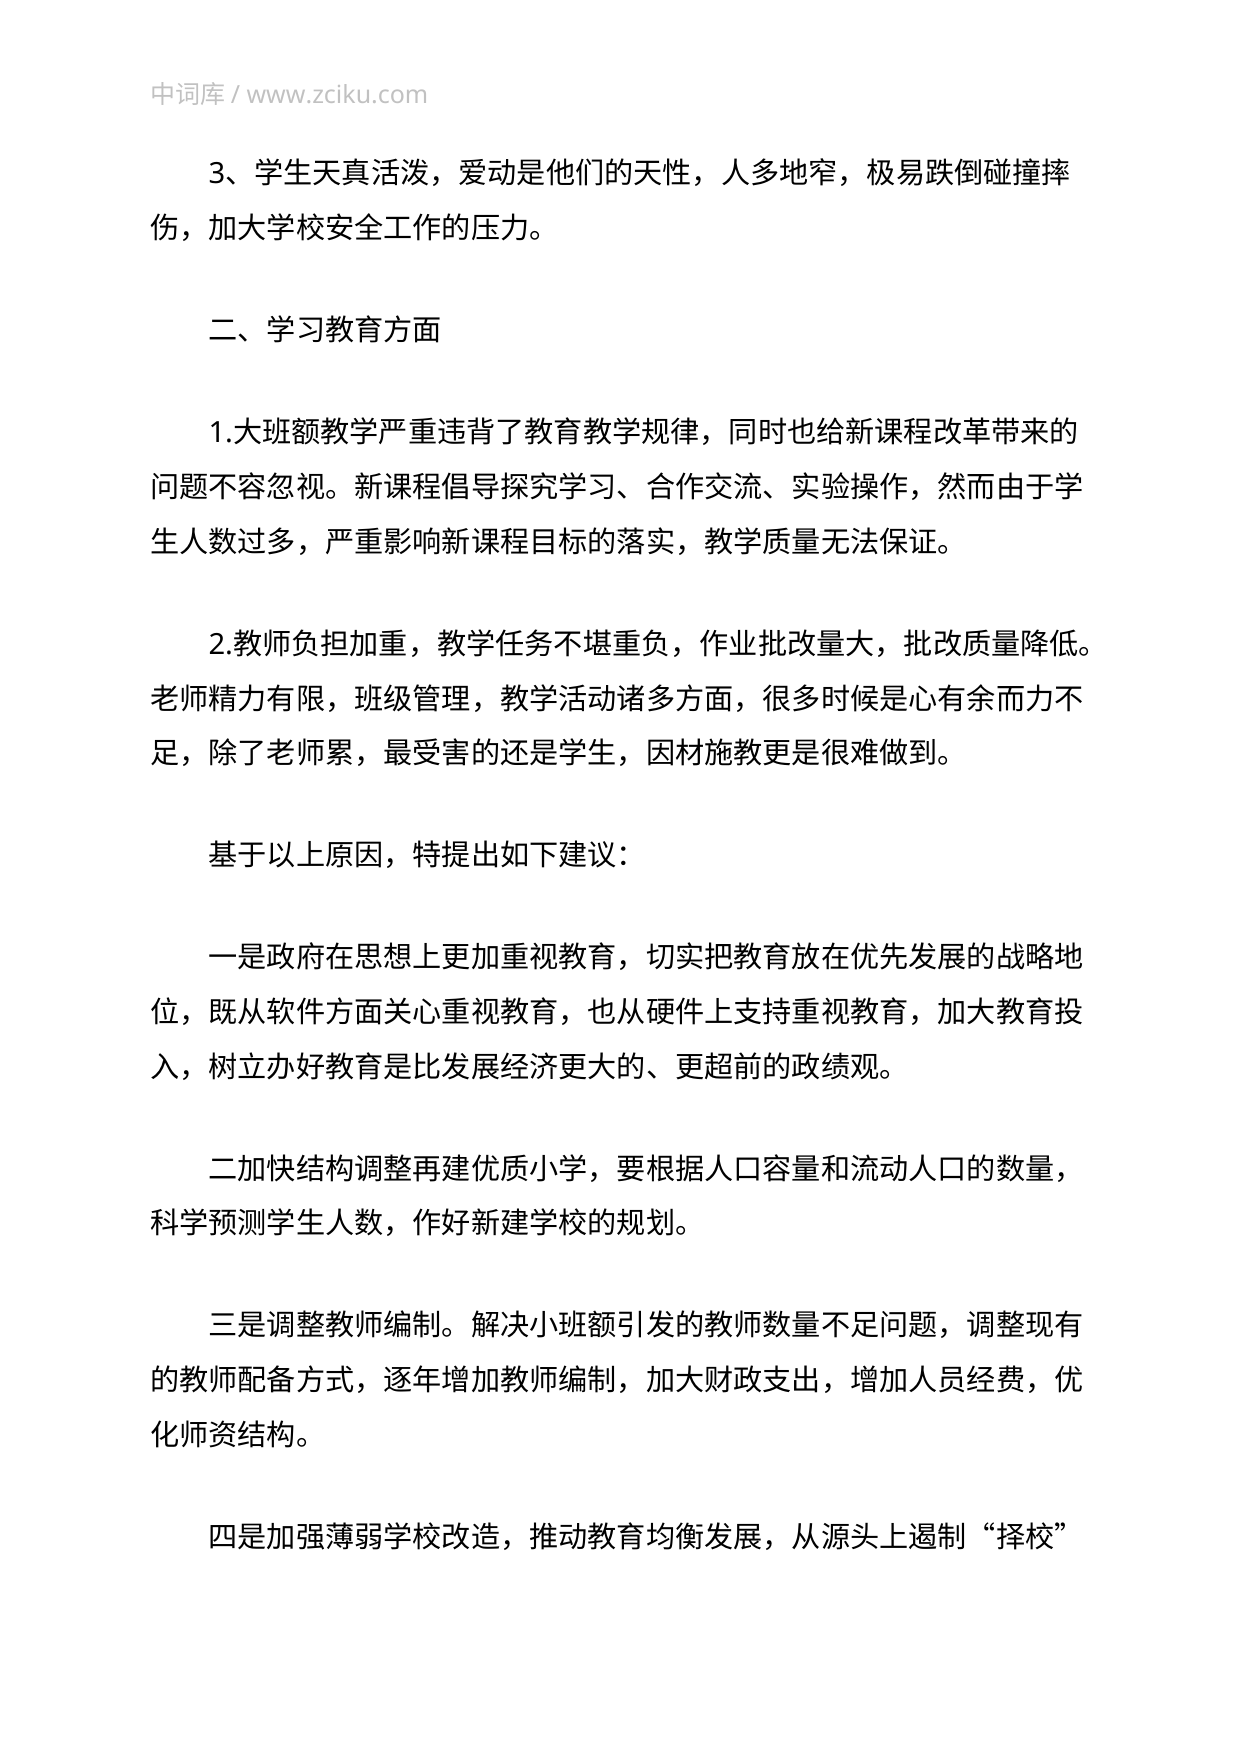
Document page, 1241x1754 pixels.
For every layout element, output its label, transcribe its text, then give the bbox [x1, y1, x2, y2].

text 2.教师负担加重，教学任务不堪重负，作业批改量大，批改质量降低。老师精力有限，班级管理，教学活动诸多方面，很多时候是心有余而力不足，除了老师累，最受害的还是学生，因材施教更是很难做到。 [150, 620, 1090, 772]
text 三是调整教师编制。解决小班额引发的教师数量不足问题，调整现有的教师配备方式，逐年增加教师编制，加大财政支出，增加人员经费，优化师资结构。 [150, 1302, 1090, 1454]
text 3、学生天真活泼，爱动是他们的天性，人多地窄，极易跌倒碰撞摔伤，加大学校安全工作的压力。 [150, 150, 1090, 247]
text 二、学习教育方面 [150, 307, 1090, 349]
text 二加快结构调整再建优质小学，要根据人口容量和流动人口的数量，科学预测学生人数，作好新建学校的规划。 [150, 1145, 1090, 1242]
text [150, 1513, 1090, 1556]
text 基于以上原因，特提出如下建议： [150, 832, 1090, 874]
text 1.大班额教学严重违背了教育教学规律，同时也给新课程改革带来的问题不容忽视。新课程倡导探究学习、合作交流、实验操作，然而由于学生人数过多，严重影响新课程目标的落实，教学质量无法保证。 [150, 408, 1090, 561]
text 一是政府在思想上更加重视教育，切实把教育放在优先发展的战略地位，既从软件方面关心重视教育，也从硬件上支持重视教育，加大教育投入，树立办好教育是比发展经济更大的、更超前的政绩观。 [150, 934, 1090, 1086]
